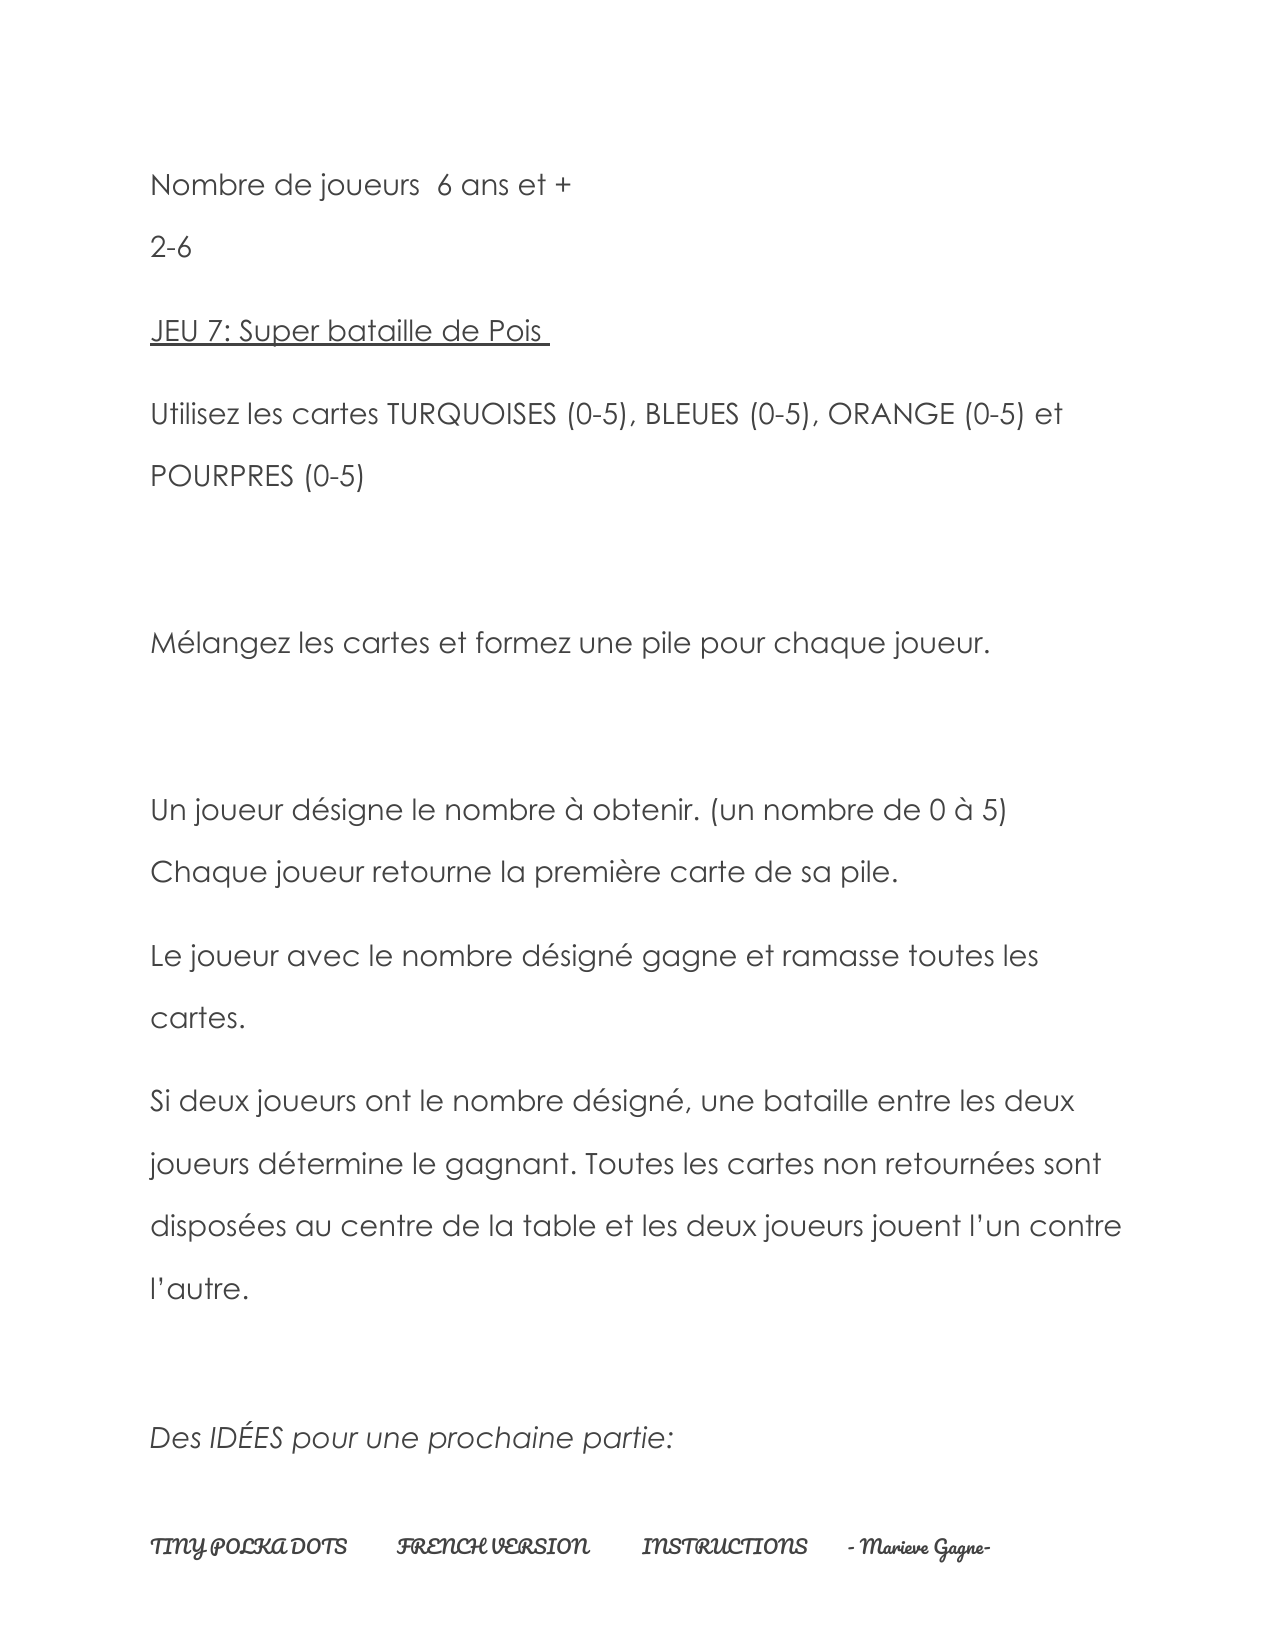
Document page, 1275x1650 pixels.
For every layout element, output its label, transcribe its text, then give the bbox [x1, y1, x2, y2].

subtitle Nombre de joueurs 6 ans et + [150, 162, 1125, 204]
text Si deux joueurs ont le nombre désigné, une bataille entre les deux joueurs détermine le gagnant. Toutes les cartes non retournées sont disposées au centre de la table et les deux joueurs jouent l’un contre l’autre. [150, 1079, 1125, 1308]
text Des IDÉES pour une prochaine partie: [150, 1416, 1125, 1457]
text Un joueur désigne le nombre à obtenir. (un nombre de 0 à 5) Chaque joueur retourne la première carte de sa pile. [150, 787, 1125, 892]
text Utilisez les cartes TURQUOISES (0-5), BLEUES (0-5), ORANGE (0-5) et POURPRES (0-5) [150, 392, 1125, 496]
text Mélangez les cartes et formez une pile pour chaque joueur. [150, 621, 1125, 662]
text JEU 7: Super bataille de Pois [150, 308, 1125, 350]
text 2-6 [150, 225, 1125, 267]
text Le joueur avec le nombre désigné gagne et ramasse toutes les cartes. [150, 933, 1125, 1037]
